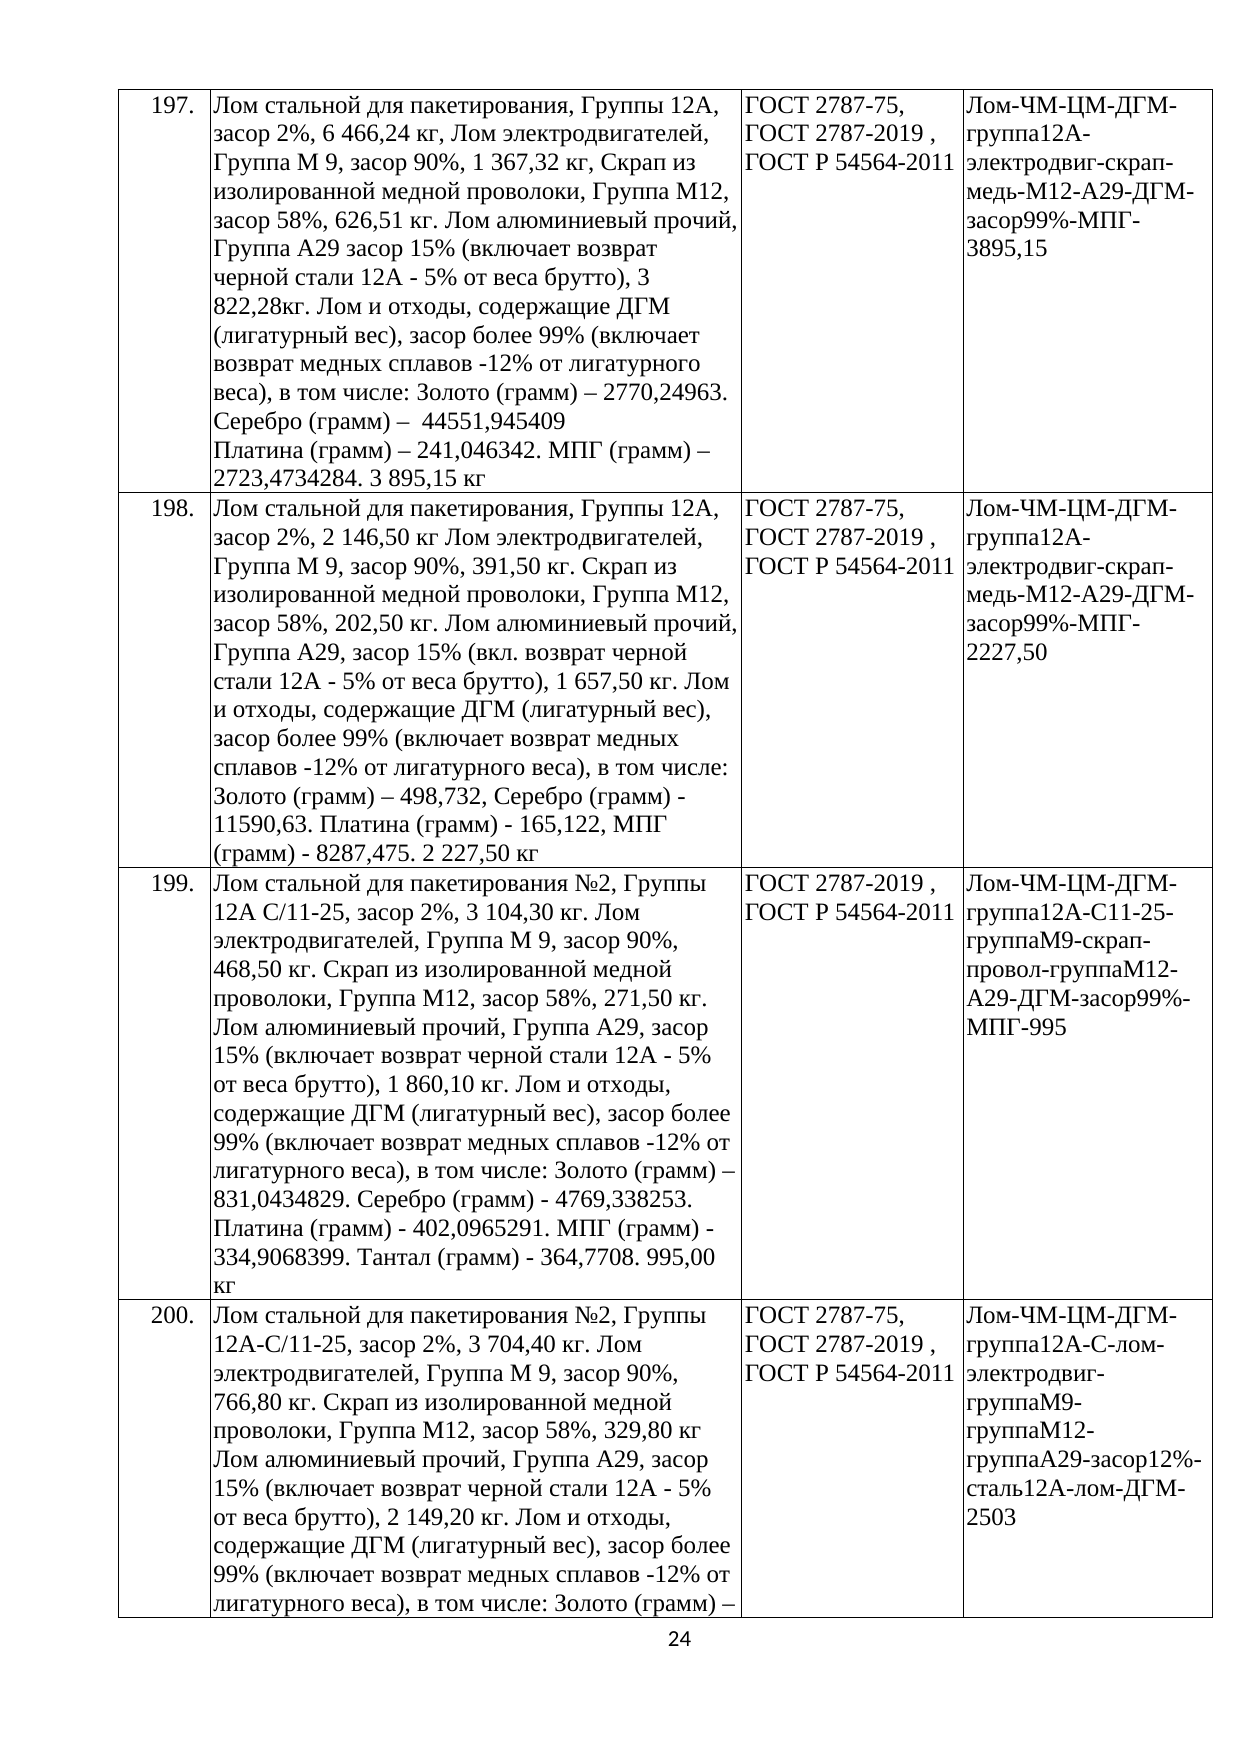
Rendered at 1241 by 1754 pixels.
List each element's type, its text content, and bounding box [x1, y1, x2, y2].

table_cell [119, 868, 210, 1299]
table_cell ГОСТ 2787-75, ГОСТ 2787-2019 , ГОСТ Р 54564-2011 [742, 493, 963, 867]
table_cell Лом стальной для пакетирования, Группы 12А, засор 2%, 2 146,50 кг Лом электродвигателей, Группа М 9, засор 90%, 391,50 кг. Скрап из изолированной медной проволоки, Группа М12, засор 58%, 202,50 кг. Лом алюминиевый прочий, Группа А29, засор 15% (вкл. возврат черной стали 12А - 5% от веса брутто), 1 657,50 кг. Лом и отходы, содержащие ДГМ (лигатурный вес), засор более 99% (включает возврат медных сплавов -12% от лигатурного веса), в том числе: Золото (грамм) – 498,732, Серебро (грамм) - 11590,63. Платина (грамм) - 165,122, МПГ (грамм) - 8287,475. 2 227,50 кг [211, 493, 741, 867]
table_cell Лом стальной для пакетирования, Группы 12А, засор 2%, 6 466,24 кг, Лом электродвигателей, Группа М 9, засор 90%, 1 367,32 кг, Скрап из изолированной медной проволоки, Группа М12, засор 58%, 626,51 кг. Лом алюминиевый прочий, Группа А29 засор 15% (включает возврат черной стали 12А - 5% от веса брутто), 3 822,28кг. Лом и отходы, содержащие ДГМ (лигатурный вес), засор более 99% (включает возврат медных сплавов -12% от лигатурного веса), в том числе: Золото (грамм) – 2770,24963. Серебро (грамм) – 44551,945409 Платина (грамм) – 241,046342. МПГ (грамм) – 2723,4734284. 3 895,15 кг [211, 90, 741, 492]
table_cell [211, 1300, 741, 1617]
table_cell Лом стальной для пакетирования №2, Группы 12А С/11-25, засор 2%, 3 104,30 кг. Лом электродвигателей, Группа М 9, засор 90%, 468,50 кг. Скрап из изолированной медной проволоки, Группа М12, засор 58%, 271,50 кг. Лом алюминиевый прочий, Группа А29, засор 15% (включает возврат черной стали 12А - 5% от веса брутто), 1 860,10 кг. Лом и отходы, содержащие ДГМ (лигатурный вес), засор более 99% (включает возврат медных сплавов -12% от лигатурного веса), в том числе: Золото (грамм) – 831,0434829. Серебро (грамм) - 4769,338253. Платина (грамм) - 402,0965291. МПГ (грамм) - 334,9068399. Тантал (грамм) - 364,7708. 995,00 кг [211, 868, 741, 1299]
table_cell [119, 90, 210, 492]
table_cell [742, 1300, 963, 1617]
table_cell ГОСТ 2787-75, ГОСТ 2787-2019 , ГОСТ Р 54564-2011 [742, 90, 963, 492]
table_cell [119, 1300, 210, 1617]
table_cell ГОСТ 2787-2019 , ГОСТ Р 54564-2011 [742, 868, 963, 1299]
table_cell Лом-ЧМ-ЦМ-ДГМ-группа12А-электродвиг-скрап-медь-М12-А29-ДГМ-засор99%-МПГ-3895,15 [964, 90, 1212, 492]
table_cell [119, 493, 210, 867]
table_cell Лом-ЧМ-ЦМ-ДГМ-группа12А-электродвиг-скрап-медь-М12-А29-ДГМ-засор99%-МПГ-2227,50 [964, 493, 1212, 867]
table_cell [964, 1300, 1212, 1617]
table_cell Лом-ЧМ-ЦМ-ДГМ-группа12А-С11-25-группаМ9-скрап-провол-группаМ12-А29-ДГМ-засор99%-МПГ-995 [964, 868, 1212, 1299]
